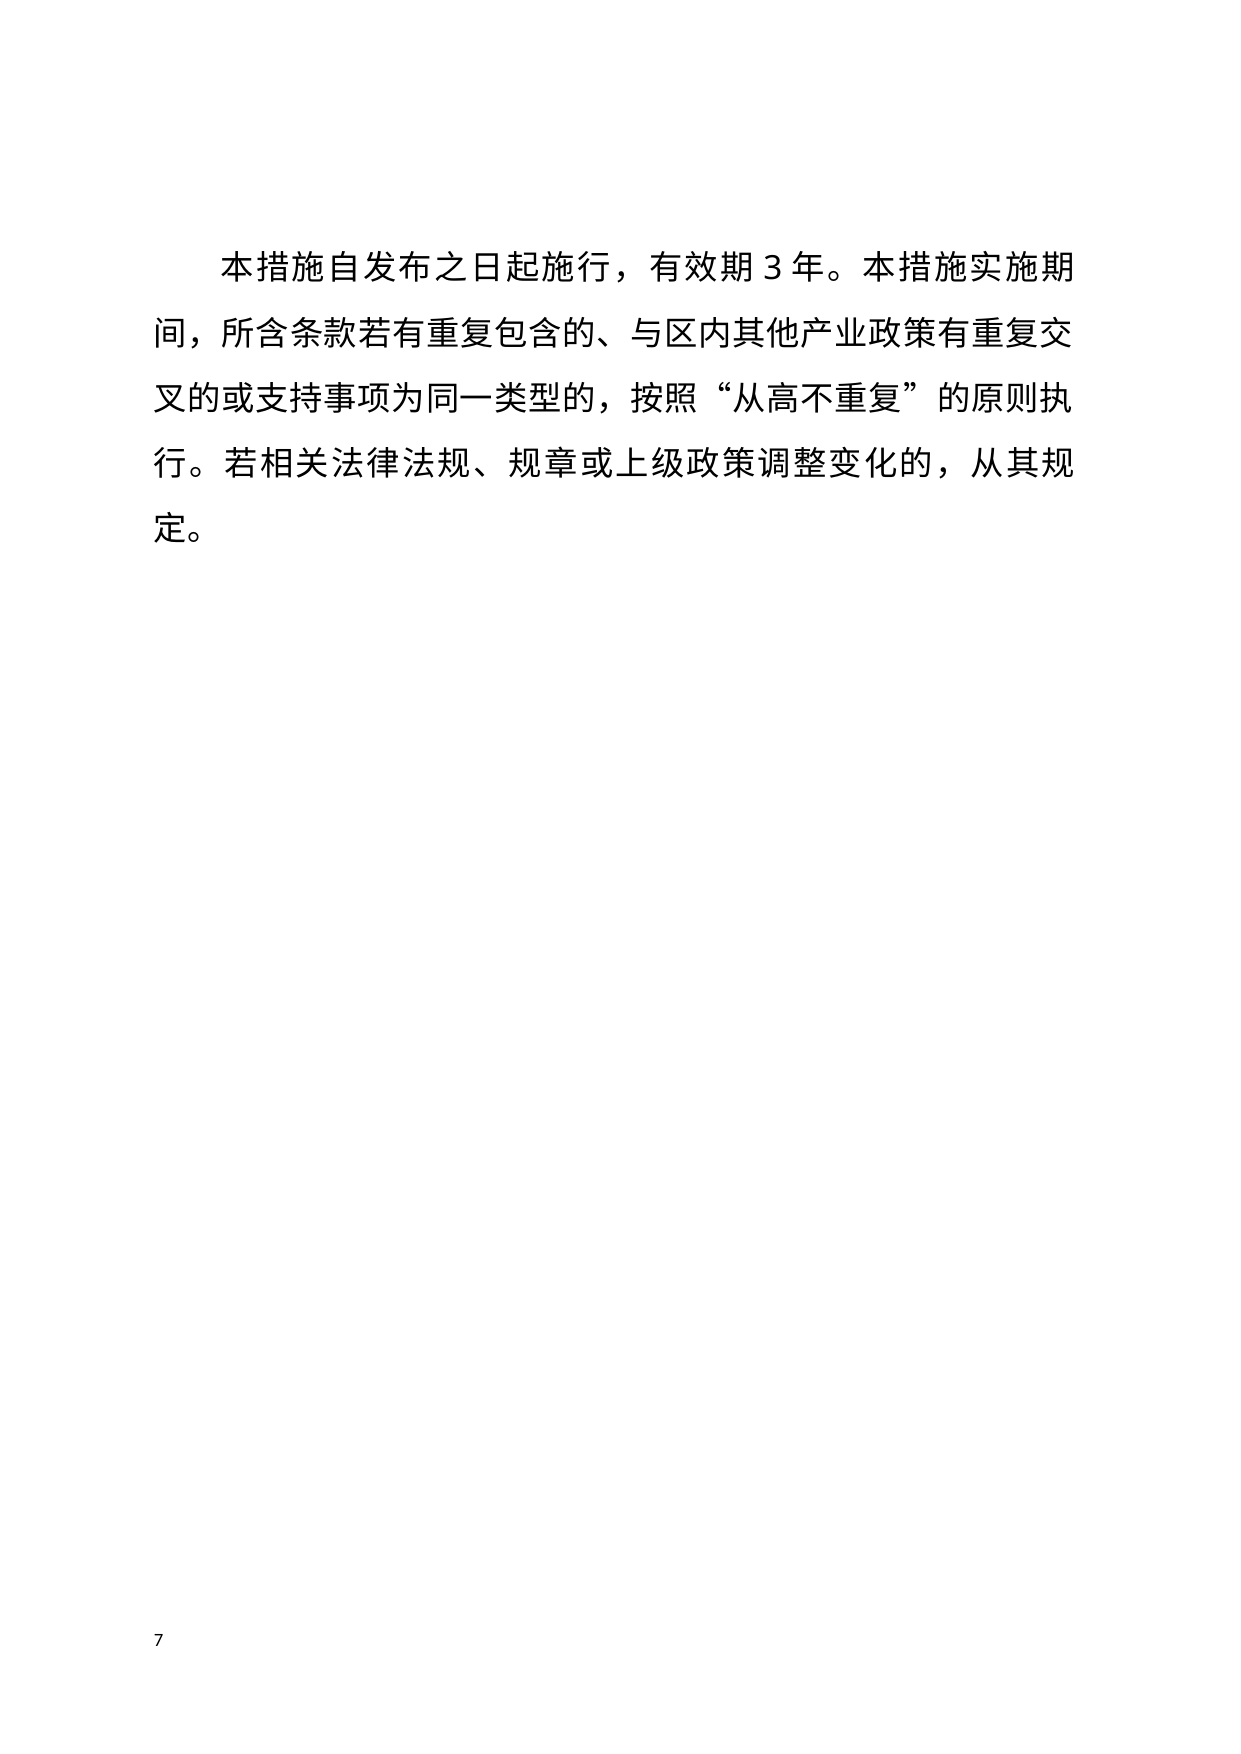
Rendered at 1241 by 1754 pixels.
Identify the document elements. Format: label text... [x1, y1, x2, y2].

text 本措施自发布之日起施行，有效期3年。本措施实施期间，所含条款若有重复包含的、与区内其他产业政策有重复交叉的或支持事项为同一类型的，按照“从高不重复”的原则执行。若相关法律法规、规章或上级政策调整变化的，从其规定。 [153, 233, 1075, 558]
